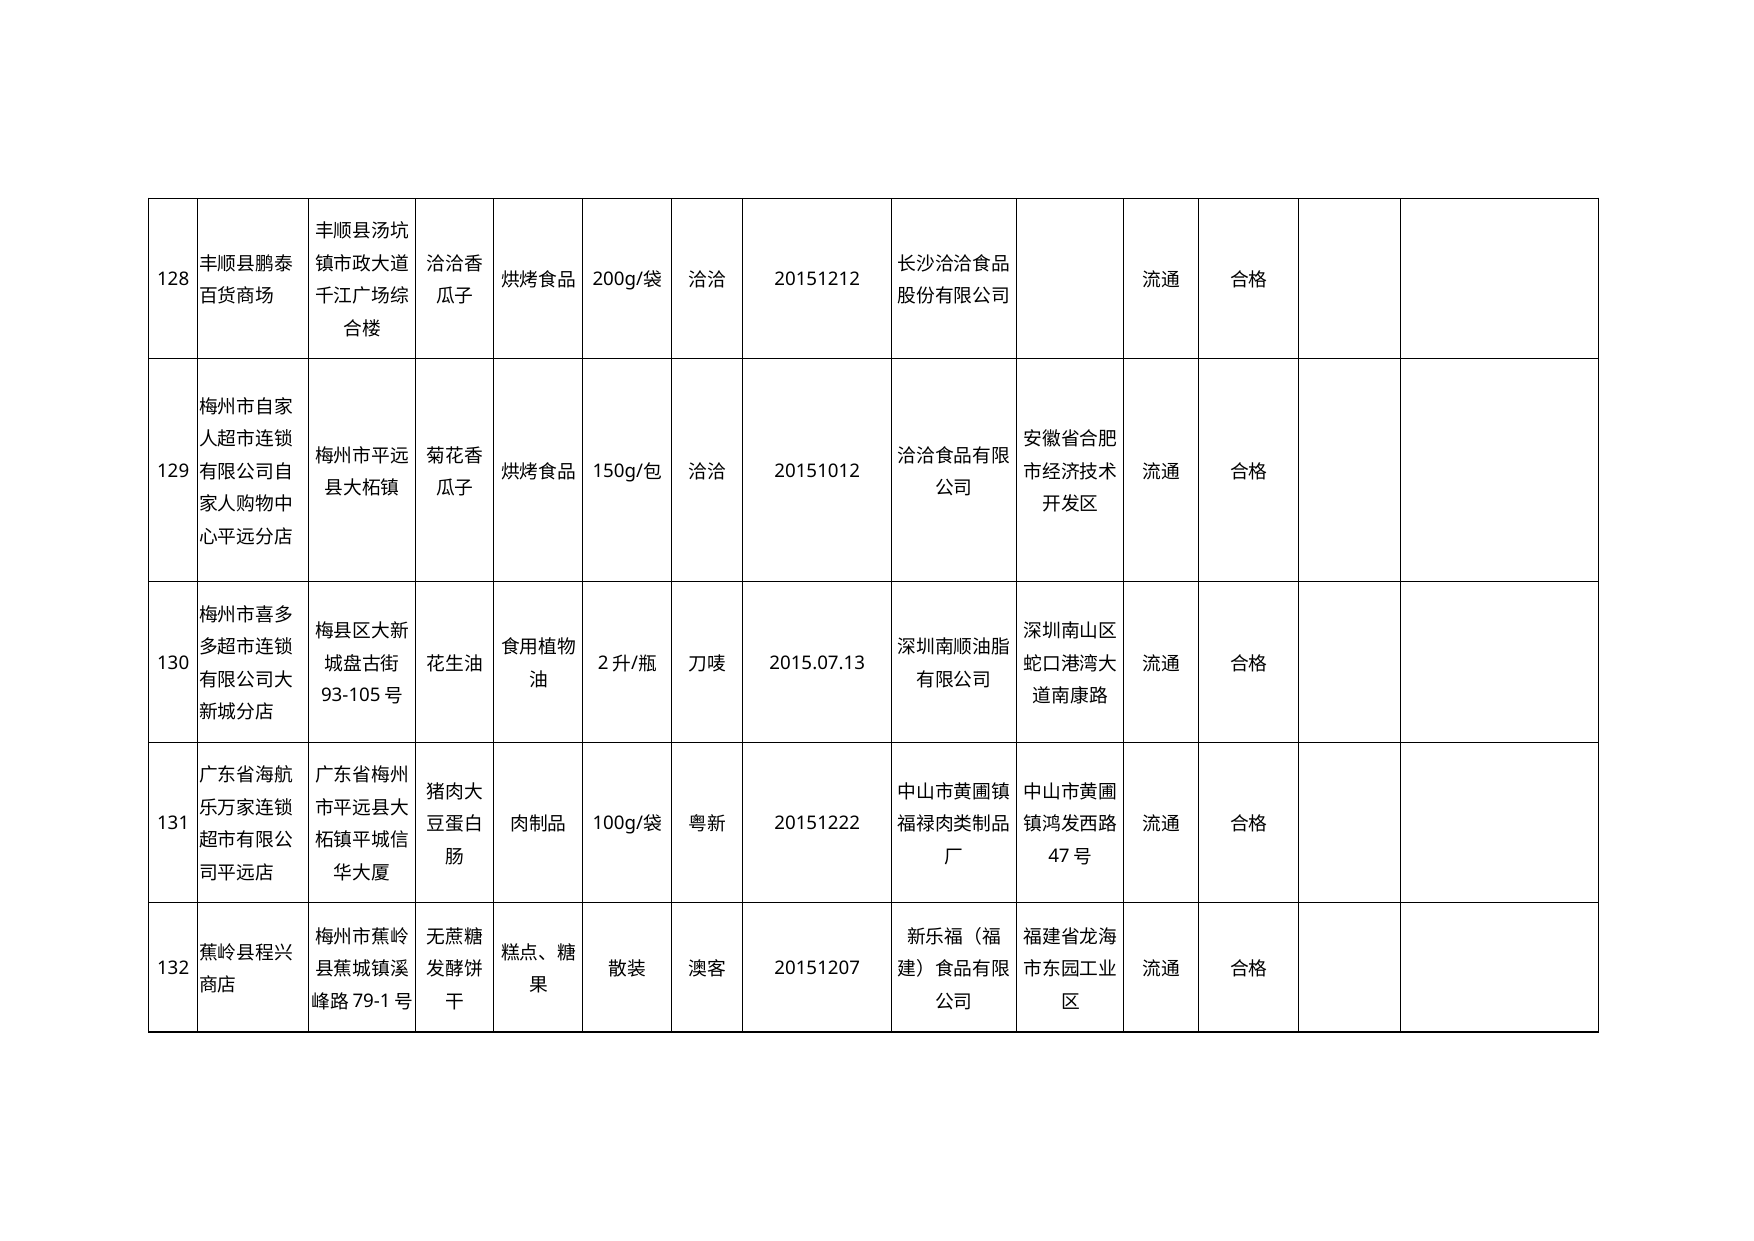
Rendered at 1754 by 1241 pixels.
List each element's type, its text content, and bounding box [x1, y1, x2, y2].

table_cell 合格 [1199, 903, 1298, 1031]
table_cell 130 [149, 582, 197, 742]
table_cell 100g/袋 [583, 743, 671, 902]
table_cell 广东省梅州市平远县大柘镇平城信华大厦 [309, 743, 415, 902]
table_cell 糕点、糖果 [494, 903, 582, 1031]
table_cell [1017, 199, 1123, 358]
table_cell 长沙洽洽食品股份有限公司 [892, 199, 1016, 358]
table_cell 20151207 [743, 903, 891, 1031]
table_cell [1299, 582, 1400, 742]
table_cell 20151212 [743, 199, 891, 358]
table_cell 肉制品 [494, 743, 582, 902]
table_cell 流通 [1124, 359, 1198, 581]
table_cell 深圳南顺油脂有限公司 [892, 582, 1016, 742]
table_cell [1401, 359, 1598, 581]
table_cell 福建省龙海市东园工业区 [1017, 903, 1123, 1031]
table_cell 洽洽食品有限公司 [892, 359, 1016, 581]
table_cell 花生油 [416, 582, 493, 742]
table_cell 梅州市平远县大柘镇 [309, 359, 415, 581]
table_cell 烘烤食品 [494, 199, 582, 358]
table_cell 梅州市蕉岭县蕉城镇溪峰路79-1号 [309, 903, 415, 1031]
table_cell 中山市黄圃镇福禄肉类制品厂 [892, 743, 1016, 902]
table_cell [1401, 582, 1598, 742]
table_cell 合格 [1199, 582, 1298, 742]
table_cell 深圳南山区蛇口港湾大道南康路 [1017, 582, 1123, 742]
table_cell 20151012 [743, 359, 891, 581]
table_cell 猪肉大豆蛋白肠 [416, 743, 493, 902]
table_cell 新乐福（福建）食品有限公司 [892, 903, 1016, 1031]
table_cell [1401, 199, 1598, 358]
table_cell [1299, 903, 1400, 1031]
table_cell 流通 [1124, 582, 1198, 742]
table_cell 200g/袋 [583, 199, 671, 358]
table_cell [1299, 359, 1400, 581]
table_cell 梅县区大新城盘古街93-105号 [309, 582, 415, 742]
table_cell 流通 [1124, 199, 1198, 358]
table_cell [1299, 743, 1400, 902]
table_cell 150g/包 [583, 359, 671, 581]
table_cell 流通 [1124, 903, 1198, 1031]
table_cell [1401, 743, 1598, 902]
table_cell 梅州市喜多多超市连锁有限公司大新城分店 [198, 582, 308, 742]
table_cell 蕉岭县程兴商店 [198, 903, 308, 1031]
table_cell 广东省海航乐万家连锁超市有限公司平远店 [198, 743, 308, 902]
table_cell 丰顺县汤坑镇市政大道千江广场综合楼 [309, 199, 415, 358]
table_cell 菊花香瓜子 [416, 359, 493, 581]
table_cell 合格 [1199, 743, 1298, 902]
table_cell 129 [149, 359, 197, 581]
table_cell 烘烤食品 [494, 359, 582, 581]
table_cell 澳客 [672, 903, 742, 1031]
table_cell 食用植物油 [494, 582, 582, 742]
table_cell 丰顺县鹏泰百货商场 [198, 199, 308, 358]
table_cell 2015.07.13 [743, 582, 891, 742]
table_cell 132 [149, 903, 197, 1031]
table_cell 流通 [1124, 743, 1198, 902]
table_cell 洽洽 [672, 359, 742, 581]
table_cell 粤新 [672, 743, 742, 902]
table_cell 无蔗糖发酵饼干 [416, 903, 493, 1031]
table_cell 合格 [1199, 359, 1298, 581]
table_cell 刀唛 [672, 582, 742, 742]
table_cell 安徽省合肥市经济技术开发区 [1017, 359, 1123, 581]
table_cell 合格 [1199, 199, 1298, 358]
table_cell 洽洽香瓜子 [416, 199, 493, 358]
table_cell 散装 [583, 903, 671, 1031]
table_cell 128 [149, 199, 197, 358]
table_cell 梅州市自家人超市连锁有限公司自家人购物中心平远分店 [198, 359, 308, 581]
table_cell 20151222 [743, 743, 891, 902]
table_cell 洽洽 [672, 199, 742, 358]
table_cell [1401, 903, 1598, 1031]
table_cell [1299, 199, 1400, 358]
table_cell 2升/瓶 [583, 582, 671, 742]
table_cell 中山市黄圃镇鸿发西路47号 [1017, 743, 1123, 902]
table_cell 131 [149, 743, 197, 902]
